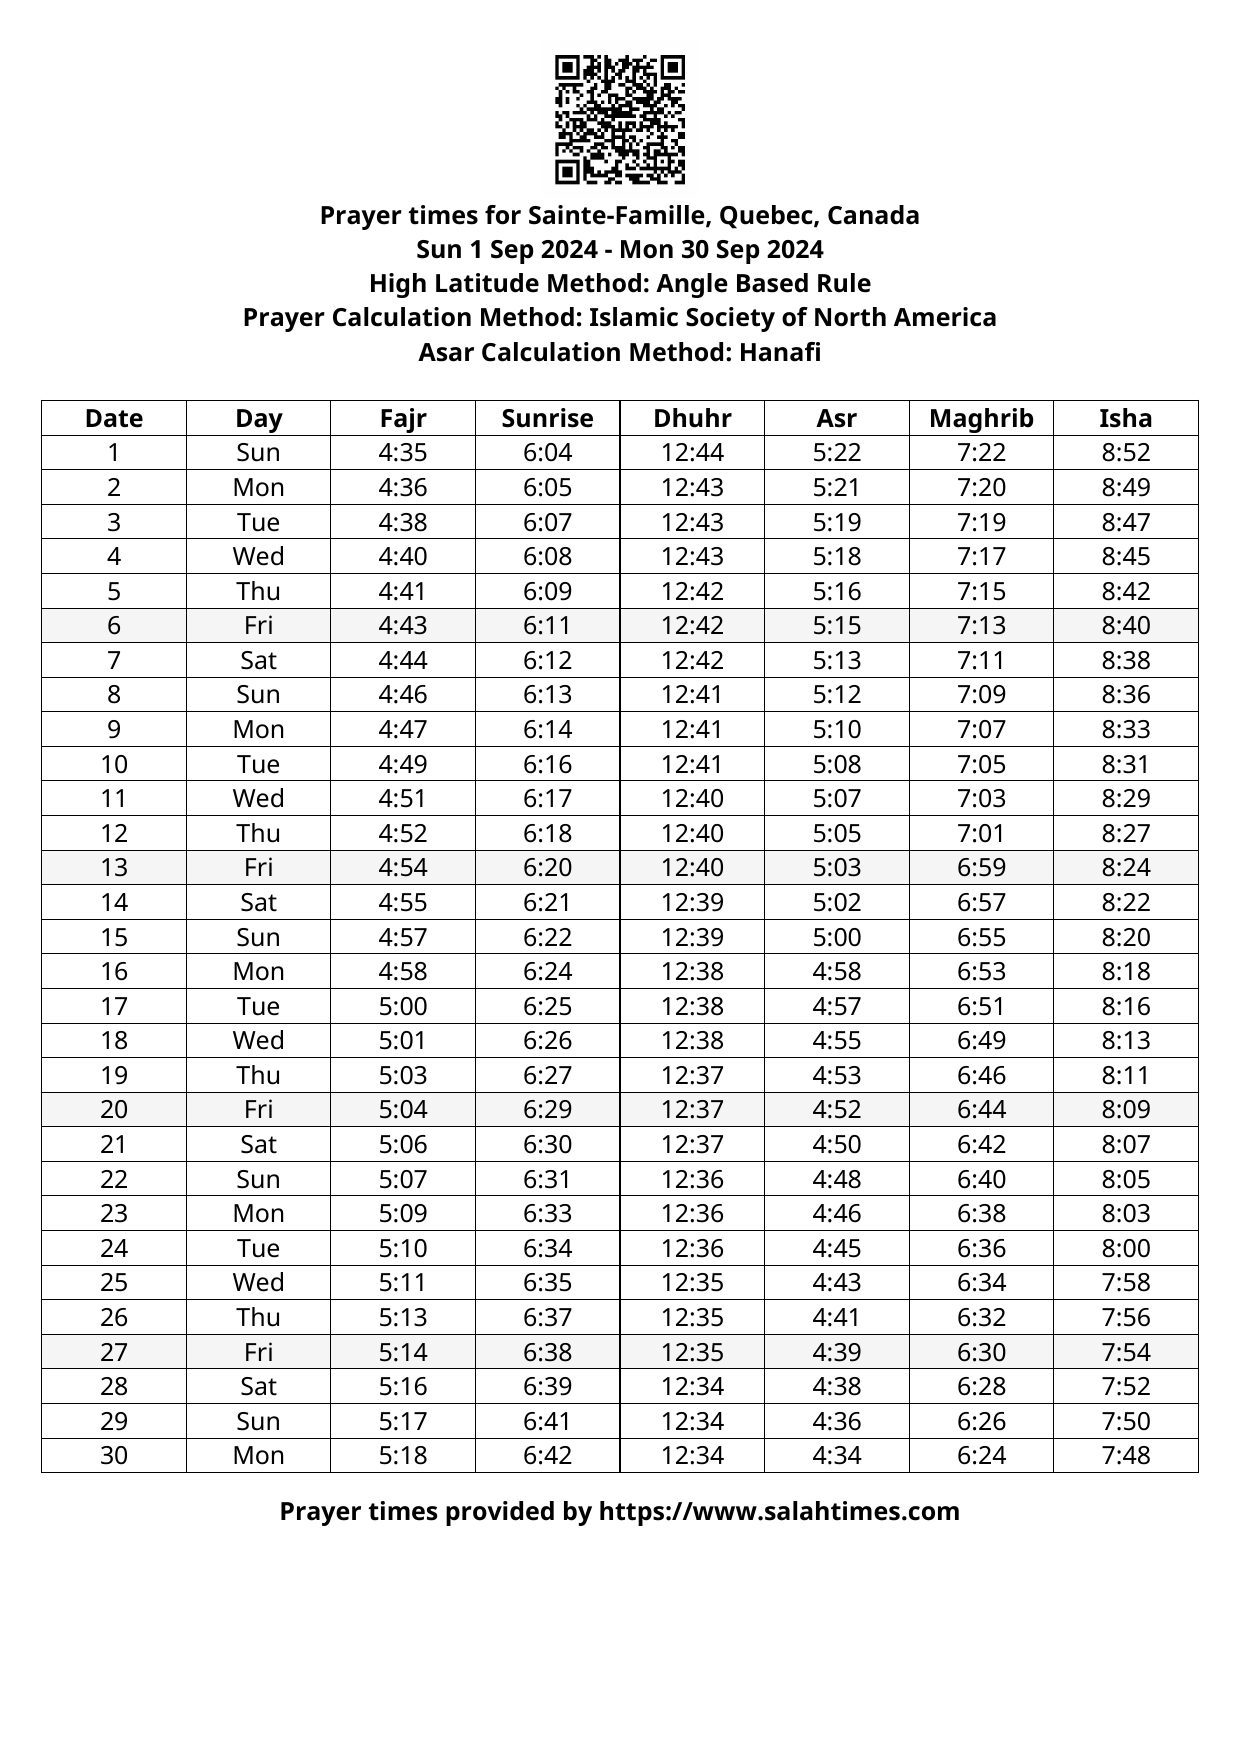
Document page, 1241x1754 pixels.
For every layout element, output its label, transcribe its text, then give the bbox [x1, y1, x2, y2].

table_cell 6:04 [476, 436, 619, 469]
table_cell 10 [42, 747, 186, 780]
table_header Date [42, 401, 186, 434]
table_cell 5:09 [331, 1196, 475, 1230]
table_cell Sat [187, 643, 330, 677]
table_cell 6:49 [910, 1024, 1053, 1057]
table_cell 12:37 [621, 1127, 764, 1161]
table_cell 4:46 [765, 1196, 909, 1230]
table_header Sunrise [476, 401, 619, 434]
table_cell 8:09 [1054, 1093, 1198, 1126]
table_cell 4:49 [331, 747, 475, 780]
table_cell 7:11 [910, 643, 1053, 677]
table_cell 4:50 [765, 1127, 909, 1161]
table_cell 4:55 [765, 1024, 909, 1057]
table_cell 8:42 [1054, 574, 1198, 607]
table_cell 12:41 [621, 747, 764, 780]
table_cell 27 [42, 1335, 186, 1368]
table_cell 12:40 [621, 816, 764, 849]
table_cell 6:11 [476, 609, 619, 642]
table_cell 8:11 [1054, 1058, 1198, 1092]
table_cell 8:13 [1054, 1024, 1198, 1057]
table_cell 4:36 [765, 1404, 909, 1437]
table_cell 6:17 [476, 781, 619, 815]
table_cell 6:09 [476, 574, 619, 607]
table_cell 4:45 [765, 1231, 909, 1264]
table_cell 8:07 [1054, 1127, 1198, 1161]
table_cell Fri [187, 1335, 330, 1368]
table_cell 6:42 [910, 1127, 1053, 1161]
table_cell 6:33 [476, 1196, 619, 1230]
table_cell 6:51 [910, 989, 1053, 1022]
table_cell 13 [42, 851, 186, 884]
table_cell 14 [42, 885, 186, 919]
table_cell Wed [187, 539, 330, 573]
table_cell 29 [42, 1404, 186, 1437]
table_cell 6:53 [910, 954, 1053, 988]
table_cell 12:37 [621, 1093, 764, 1126]
table_cell 7:17 [910, 539, 1053, 573]
table_cell 6:24 [910, 1439, 1053, 1472]
table_cell Wed [187, 781, 330, 815]
table_cell 6:27 [476, 1058, 619, 1092]
table_cell 5:07 [765, 781, 909, 815]
table_cell 8:05 [1054, 1162, 1198, 1195]
table_cell 6:07 [476, 505, 619, 538]
table_cell Sun [187, 920, 330, 953]
table_cell 7:52 [1054, 1369, 1198, 1403]
table_cell 6:57 [910, 885, 1053, 919]
table_header Fajr [331, 401, 475, 434]
table_cell 5:07 [331, 1162, 475, 1195]
table_cell 5:01 [331, 1024, 475, 1057]
table_cell 4:36 [331, 470, 475, 504]
table_cell 6:20 [476, 851, 619, 884]
table_cell 4:38 [331, 505, 475, 538]
table_cell 8:20 [1054, 920, 1198, 953]
table_cell 4:39 [765, 1335, 909, 1368]
table_cell 12:44 [621, 436, 764, 469]
table_cell 8:29 [1054, 781, 1198, 815]
table_cell 12:42 [621, 609, 764, 642]
table_cell 12:34 [621, 1439, 764, 1472]
table_cell 5:21 [765, 470, 909, 504]
table_cell 7:19 [910, 505, 1053, 538]
table_cell 5:00 [331, 989, 475, 1022]
table_cell 4:54 [331, 851, 475, 884]
table_cell 18 [42, 1024, 186, 1057]
table_cell 5:18 [765, 539, 909, 573]
table_cell 6:30 [476, 1127, 619, 1161]
table_cell 12:35 [621, 1266, 764, 1299]
table_cell Sat [187, 1127, 330, 1161]
table_header Day [187, 401, 330, 434]
table_cell 5:16 [331, 1369, 475, 1403]
table_cell 5:13 [765, 643, 909, 677]
table_cell 7:03 [910, 781, 1053, 815]
table_cell 8:00 [1054, 1231, 1198, 1264]
table_cell 6:55 [910, 920, 1053, 953]
text Prayer times for Sainte-Famille, Quebec, Canada [42, 198, 1198, 232]
table_cell Mon [187, 712, 330, 746]
table_cell 8:47 [1054, 505, 1198, 538]
table_cell 7:58 [1054, 1266, 1198, 1299]
table_cell 8:22 [1054, 885, 1198, 919]
table_cell Sun [187, 678, 330, 711]
table_cell 5 [42, 574, 186, 607]
table_cell Mon [187, 470, 330, 504]
table_cell 16 [42, 954, 186, 988]
table_cell 25 [42, 1266, 186, 1299]
table_cell 4:40 [331, 539, 475, 573]
table_cell 6:59 [910, 851, 1053, 884]
table_cell Sun [187, 1162, 330, 1195]
table_cell 8:49 [1054, 470, 1198, 504]
table_cell 12:36 [621, 1231, 764, 1264]
table_cell 12:40 [621, 851, 764, 884]
table_cell Fri [187, 609, 330, 642]
table_cell Wed [187, 1266, 330, 1299]
table_cell 12:34 [621, 1369, 764, 1403]
table_cell 6:37 [476, 1300, 619, 1334]
table_cell 5:19 [765, 505, 909, 538]
table_header Isha [1054, 401, 1198, 434]
table_cell 12:41 [621, 678, 764, 711]
table_cell Tue [187, 505, 330, 538]
table_cell 4:48 [765, 1162, 909, 1195]
table_cell 6:38 [910, 1196, 1053, 1230]
table_cell 5:05 [765, 816, 909, 849]
text Prayer times provided by https://www.salahtimes.com [42, 1494, 1198, 1528]
table_cell 21 [42, 1127, 186, 1161]
text Asar Calculation Method: Hanafi [42, 334, 1198, 368]
table_cell 12:38 [621, 954, 764, 988]
table_cell 12:37 [621, 1058, 764, 1092]
table_cell 6:08 [476, 539, 619, 573]
table_cell 5:14 [331, 1335, 475, 1368]
table_cell 20 [42, 1093, 186, 1126]
table_cell 7:09 [910, 678, 1053, 711]
text Prayer Calculation Method: Islamic Society of North America [42, 300, 1198, 334]
table_cell 6:31 [476, 1162, 619, 1195]
table_cell 5:12 [765, 678, 909, 711]
table_cell 12:35 [621, 1300, 764, 1334]
table_cell 4:51 [331, 781, 475, 815]
table_cell 6:38 [476, 1335, 619, 1368]
table_cell 7:07 [910, 712, 1053, 746]
table_cell 4:41 [765, 1300, 909, 1334]
table_cell 7:48 [1054, 1439, 1198, 1472]
table_cell 5:22 [765, 436, 909, 469]
table_cell 6:21 [476, 885, 619, 919]
table_cell 5:10 [765, 712, 909, 746]
table_cell 4:35 [331, 436, 475, 469]
table_header Maghrib [910, 401, 1053, 434]
table_cell Fri [187, 851, 330, 884]
table_cell 12:43 [621, 505, 764, 538]
table_cell 4:34 [765, 1439, 909, 1472]
table_cell 5:06 [331, 1127, 475, 1161]
table_cell 12:43 [621, 539, 764, 573]
table_cell 5:03 [331, 1058, 475, 1092]
table_cell 2 [42, 470, 186, 504]
table_cell 5:11 [331, 1266, 475, 1299]
table_cell 6:34 [910, 1266, 1053, 1299]
table_cell 4:53 [765, 1058, 909, 1092]
table_cell 6:12 [476, 643, 619, 677]
table_cell 7 [42, 643, 186, 677]
table_cell 6:34 [476, 1231, 619, 1264]
table_cell 12:38 [621, 1024, 764, 1057]
table_cell 7:01 [910, 816, 1053, 849]
table_cell 6:05 [476, 470, 619, 504]
table_cell 6:28 [910, 1369, 1053, 1403]
table_cell 8:33 [1054, 712, 1198, 746]
table_cell 12:35 [621, 1335, 764, 1368]
table_cell 8:38 [1054, 643, 1198, 677]
table_cell 6:14 [476, 712, 619, 746]
table_cell 8:52 [1054, 436, 1198, 469]
table_cell 4:46 [331, 678, 475, 711]
table_cell 30 [42, 1439, 186, 1472]
table_cell 28 [42, 1369, 186, 1403]
table_cell 8:40 [1054, 609, 1198, 642]
table_cell Thu [187, 816, 330, 849]
table_cell 4:47 [331, 712, 475, 746]
table_header Asr [765, 401, 909, 434]
table_cell 9 [42, 712, 186, 746]
table_cell 6:42 [476, 1439, 619, 1472]
table_cell 12:36 [621, 1162, 764, 1195]
table_cell 24 [42, 1231, 186, 1264]
table_cell 4:38 [765, 1369, 909, 1403]
table_cell 12:42 [621, 643, 764, 677]
table_cell 7:22 [910, 436, 1053, 469]
table_cell 6:24 [476, 954, 619, 988]
table_cell 5:16 [765, 574, 909, 607]
table_cell Sun [187, 436, 330, 469]
table_cell 6:26 [476, 1024, 619, 1057]
table_cell 8:27 [1054, 816, 1198, 849]
table_cell 4:43 [765, 1266, 909, 1299]
table_cell 7:50 [1054, 1404, 1198, 1437]
table_cell 5:00 [765, 920, 909, 953]
table_cell 15 [42, 920, 186, 953]
table_cell 6:40 [910, 1162, 1053, 1195]
table_cell 7:56 [1054, 1300, 1198, 1334]
table_cell 5:08 [765, 747, 909, 780]
table_cell 4:58 [331, 954, 475, 988]
table_cell 3 [42, 505, 186, 538]
table_cell 12:36 [621, 1196, 764, 1230]
table_cell 1 [42, 436, 186, 469]
table_cell 6:44 [910, 1093, 1053, 1126]
table_cell 4:41 [331, 574, 475, 607]
table_cell Thu [187, 574, 330, 607]
table_cell 4 [42, 539, 186, 573]
table_cell 6 [42, 609, 186, 642]
table_cell Tue [187, 747, 330, 780]
table_cell 6:39 [476, 1369, 619, 1403]
table_cell 5:02 [765, 885, 909, 919]
table_cell 12:38 [621, 989, 764, 1022]
table_cell 6:30 [910, 1335, 1053, 1368]
table_cell 5:15 [765, 609, 909, 642]
table_cell 8:03 [1054, 1196, 1198, 1230]
table_cell 5:17 [331, 1404, 475, 1437]
table_cell 8:24 [1054, 851, 1198, 884]
table_cell 7:13 [910, 609, 1053, 642]
table_cell 5:03 [765, 851, 909, 884]
table_cell 4:57 [331, 920, 475, 953]
table_cell 6:22 [476, 920, 619, 953]
table_cell Thu [187, 1058, 330, 1092]
table_cell 4:52 [331, 816, 475, 849]
table_cell 12:43 [621, 470, 764, 504]
table_cell 23 [42, 1196, 186, 1230]
text High Latitude Method: Angle Based Rule [42, 266, 1198, 300]
table_cell Mon [187, 1439, 330, 1472]
table_cell 5:18 [331, 1439, 475, 1472]
table_cell 7:15 [910, 574, 1053, 607]
table_cell 6:13 [476, 678, 619, 711]
table_cell 6:18 [476, 816, 619, 849]
table_cell 12:39 [621, 885, 764, 919]
table_cell 8:16 [1054, 989, 1198, 1022]
table_cell Mon [187, 954, 330, 988]
table_cell 12:39 [621, 920, 764, 953]
table_cell 19 [42, 1058, 186, 1092]
table_cell 6:46 [910, 1058, 1053, 1092]
table_cell 4:52 [765, 1093, 909, 1126]
table_cell 12:34 [621, 1404, 764, 1437]
table_cell Thu [187, 1300, 330, 1334]
table_cell Wed [187, 1024, 330, 1057]
table_cell Sat [187, 1369, 330, 1403]
table_cell 8 [42, 678, 186, 711]
text Sun 1 Sep 2024 - Mon 30 Sep 2024 [42, 232, 1198, 266]
table_cell 22 [42, 1162, 186, 1195]
table_cell 5:04 [331, 1093, 475, 1126]
table_cell 5:10 [331, 1231, 475, 1264]
table_cell 8:45 [1054, 539, 1198, 573]
table_cell 6:32 [910, 1300, 1053, 1334]
picture [542, 41, 699, 198]
table_cell Mon [187, 1196, 330, 1230]
table_cell 6:25 [476, 989, 619, 1022]
table_cell 7:20 [910, 470, 1053, 504]
table_cell 4:55 [331, 885, 475, 919]
table_cell 5:13 [331, 1300, 475, 1334]
table_cell 7:54 [1054, 1335, 1198, 1368]
table_cell 8:18 [1054, 954, 1198, 988]
table_cell 4:44 [331, 643, 475, 677]
table_cell 17 [42, 989, 186, 1022]
table_cell 12:42 [621, 574, 764, 607]
table_cell 26 [42, 1300, 186, 1334]
table_cell 6:26 [910, 1404, 1053, 1437]
table_cell Fri [187, 1093, 330, 1126]
table_cell 6:29 [476, 1093, 619, 1126]
table_cell 6:35 [476, 1266, 619, 1299]
table_cell Tue [187, 989, 330, 1022]
table_cell 7:05 [910, 747, 1053, 780]
table_cell Sat [187, 885, 330, 919]
table_cell 4:43 [331, 609, 475, 642]
table_cell 12 [42, 816, 186, 849]
table_cell 6:41 [476, 1404, 619, 1437]
table_header Dhuhr [621, 401, 764, 434]
table_cell Sun [187, 1404, 330, 1437]
table_cell 6:36 [910, 1231, 1053, 1264]
table_cell 12:41 [621, 712, 764, 746]
table_cell 4:58 [765, 954, 909, 988]
table_cell 8:36 [1054, 678, 1198, 711]
table_cell 11 [42, 781, 186, 815]
table_cell 4:57 [765, 989, 909, 1022]
table_cell 6:16 [476, 747, 619, 780]
table_cell Tue [187, 1231, 330, 1264]
table_cell 12:40 [621, 781, 764, 815]
table_cell 8:31 [1054, 747, 1198, 780]
